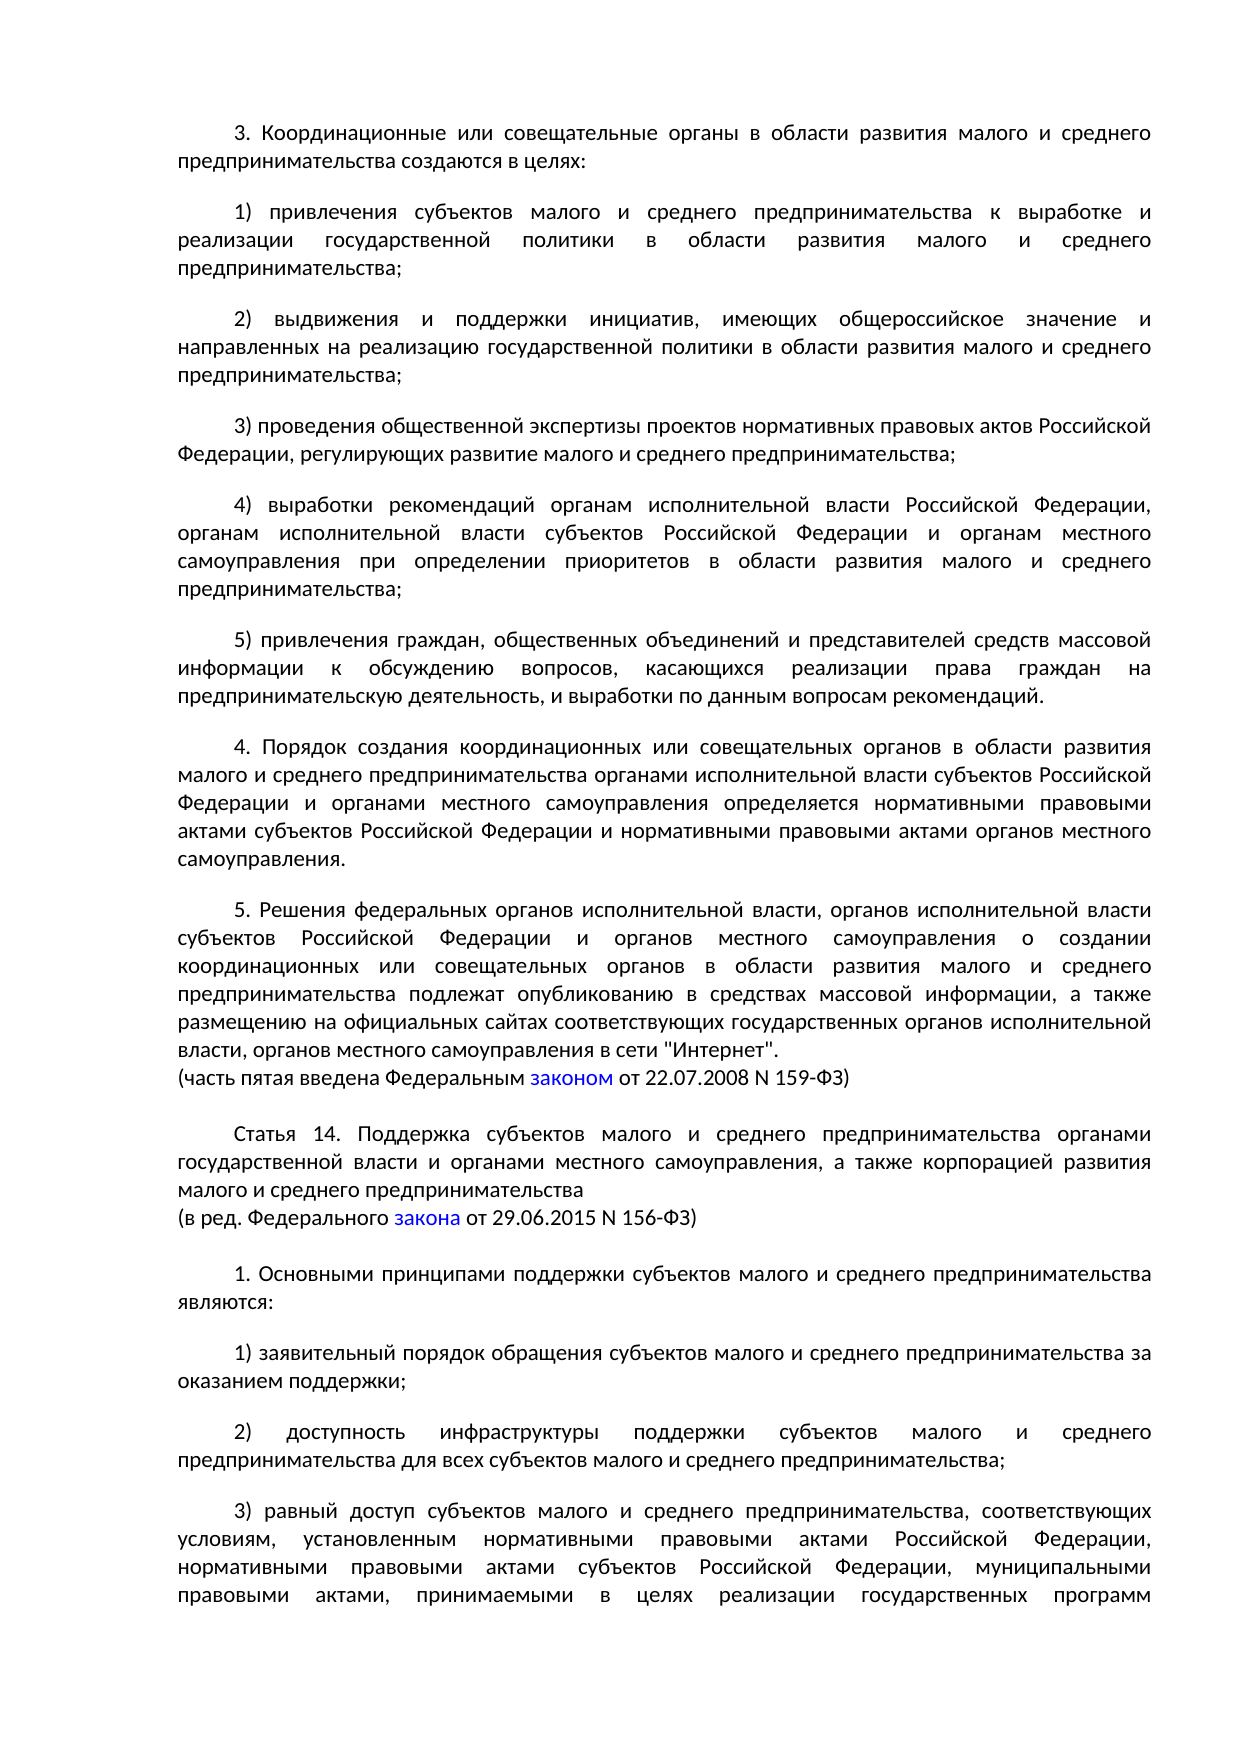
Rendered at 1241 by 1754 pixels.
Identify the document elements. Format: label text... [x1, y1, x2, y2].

text 1) заявительный порядок обращения субъектов малого и среднего предпринимательства за оказанием поддержки; [177, 1338, 1152, 1394]
text 1) привлечения субъектов малого и среднего предпринимательства к выработке и реализации государственной политики в области развития малого и среднего предпринимательства; [177, 197, 1152, 281]
text (часть пятая введена Федеральным законом от 22.07.2008 N 159-ФЗ) [177, 1063, 1152, 1091]
text 4) выработки рекомендаций органам исполнительной власти Российской Федерации, органам исполнительной власти субъектов Российской Федерации и органам местного самоуправления при определении приоритетов в области развития малого и среднего предпринимательства; [177, 490, 1152, 602]
text Статья 14. Поддержка субъектов малого и среднего предпринимательства органами государственной власти и органами местного самоуправления, а также корпорацией развития малого и среднего предпринимательства [177, 1119, 1152, 1203]
text 3) проведения общественной экспертизы проектов нормативных правовых актов Российской Федерации, регулирующих развитие малого и среднего предпринимательства; [177, 411, 1152, 467]
text 3. Координационные или совещательные органы в области развития малого и среднего предпринимательства создаются в целях: [177, 118, 1152, 174]
text 5. Решения федеральных органов исполнительной власти, органов исполнительной власти субъектов Российской Федерации и органов местного самоуправления о создании координационных или совещательных органов в области развития малого и среднего предпринимательства подлежат опубликованию в средствах массовой информации, а также размещению на официальных сайтах соответствующих государственных органов исполнительной власти, органов местного самоуправления в сети "Интернет". [177, 895, 1152, 1063]
text 2) выдвижения и поддержки инициатив, имеющих общероссийское значение и направленных на реализацию государственной политики в области развития малого и среднего предпринимательства; [177, 304, 1152, 388]
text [177, 1496, 1152, 1608]
text (в ред. Федерального закона от 29.06.2015 N 156-ФЗ) [177, 1203, 1152, 1231]
text 4. Порядок создания координационных или совещательных органов в области развития малого и среднего предпринимательства органами исполнительной власти субъектов Российской Федерации и органами местного самоуправления определяется нормативными правовыми актами субъектов Российской Федерации и нормативными правовыми актами органов местного самоуправления. [177, 732, 1152, 872]
text 1. Основными принципами поддержки субъектов малого и среднего предпринимательства являются: [177, 1259, 1152, 1315]
text 2) доступность инфраструктуры поддержки субъектов малого и среднего предпринимательства для всех субъектов малого и среднего предпринимательства; [177, 1417, 1152, 1473]
text 5) привлечения граждан, общественных объединений и представителей средств массовой информации к обсуждению вопросов, касающихся реализации права граждан на предпринимательскую деятельность, и выработки по данным вопросам рекомендаций. [177, 625, 1152, 709]
